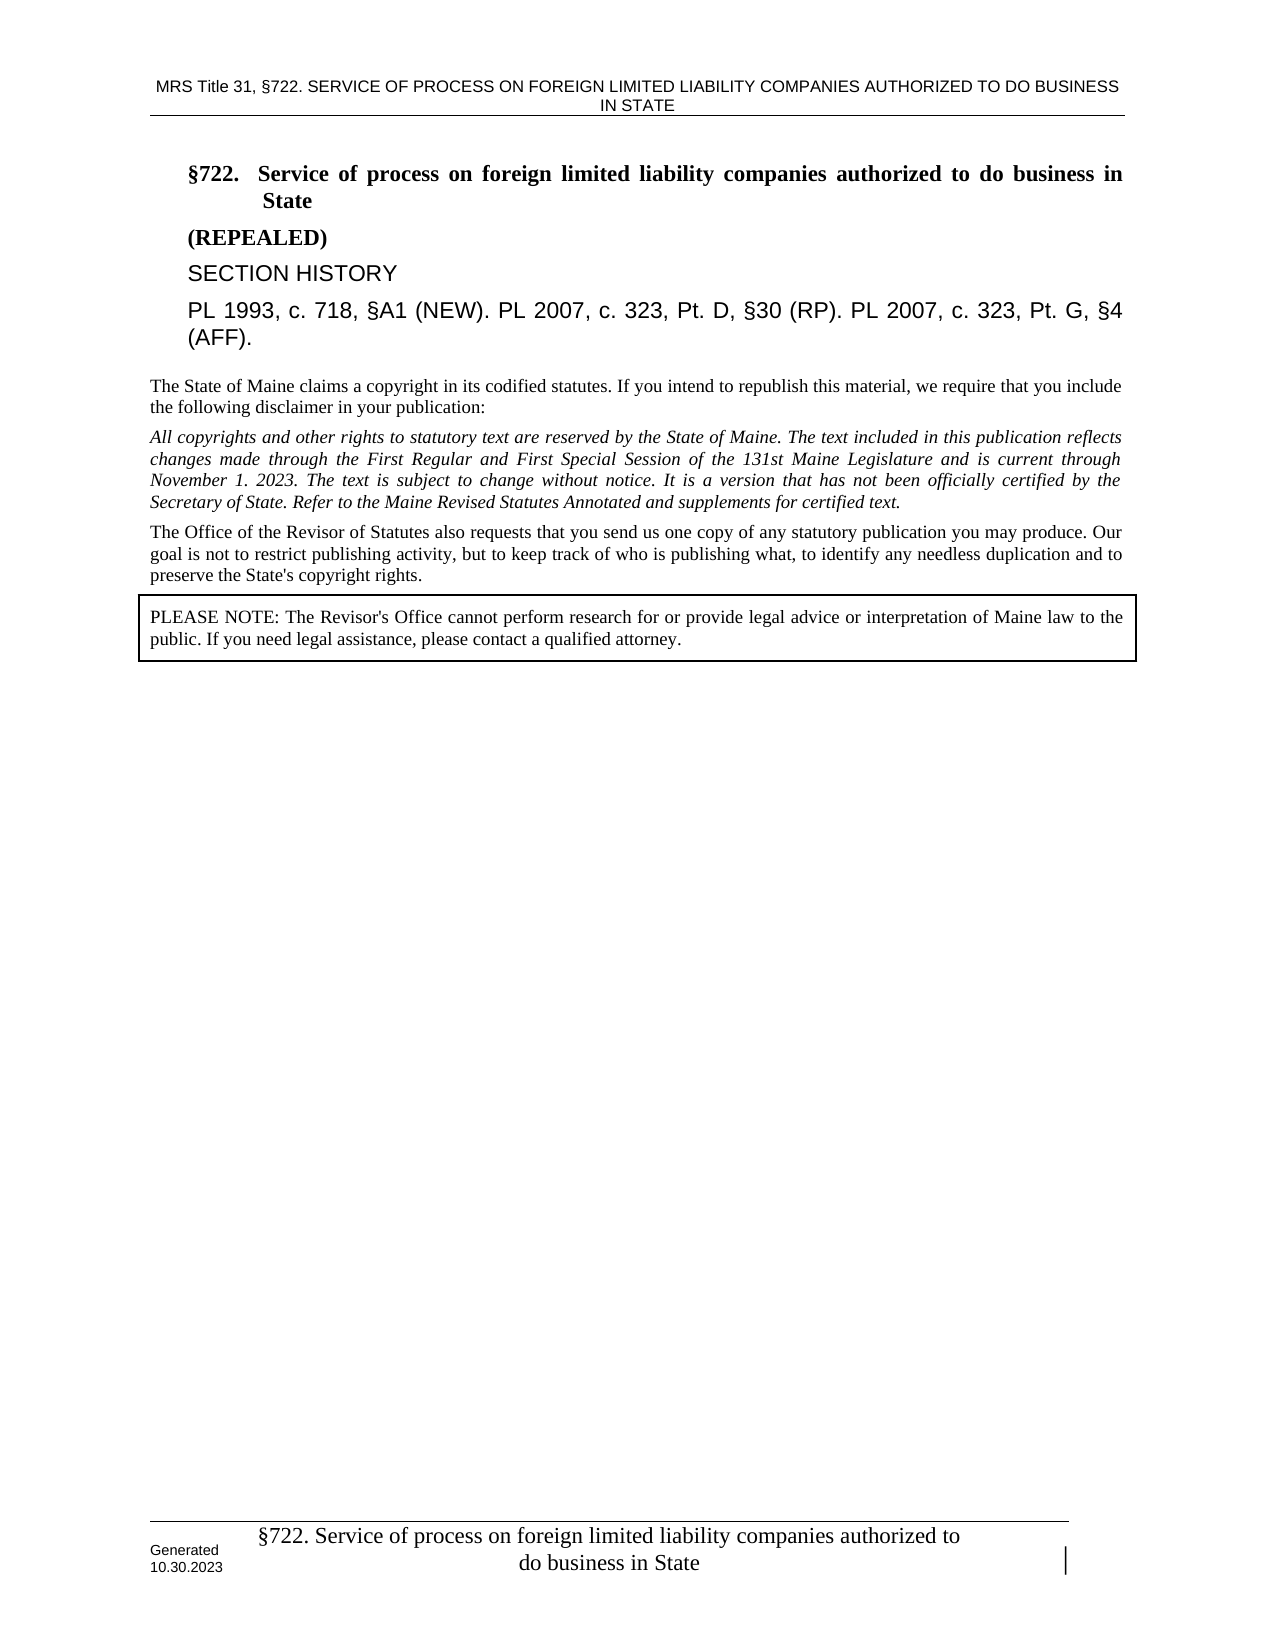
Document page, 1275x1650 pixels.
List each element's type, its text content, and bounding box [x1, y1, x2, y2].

text The State of Maine claims a copyright in its codified statutes. If you intend to republish this material, we require that you include the following disclaimer in your publication: [150, 375, 1125, 418]
text PLEASE NOTE: The Revisor's Office cannot perform research for or provide legal advice or interpretation of Maine law to the public. If you need legal assistance, please contact a qualified attorney. [140, 596, 1135, 660]
text (REPEALED) [187, 223, 1125, 250]
text The Office of the Revisor of Statutes also requests that you send us one copy of any statutory publication you may produce. Our goal is not to restrict publishing activity, but to keep track of who is publishing what, to identify any needless duplication and to preserve the State's copyright rights. [150, 521, 1125, 586]
text SECTION HISTORY [187, 260, 1125, 287]
text PL 1993, c. 718, §A1 (NEW). PL 2007, c. 323, Pt. D, §30 (RP). PL 2007, c. 323, Pt. G, §4 (AFF). [187, 297, 1125, 350]
text All copyrights and other rights to statutory text are reserved by the State of Maine. The text included in this publication reflects changes made through the First Regular and First Special Session of the 131st Maine Legislature and is current through November 1. 2023 . The text is subject to change without notice. It is a version that has not been officially certified by the Secretary of State. Refer to the Maine Revised Statutes Annotated and supplements for certified text. [150, 426, 1125, 512]
text §722. Service of process on foreign limited liability companies authorized to do business in State [187, 160, 1125, 213]
